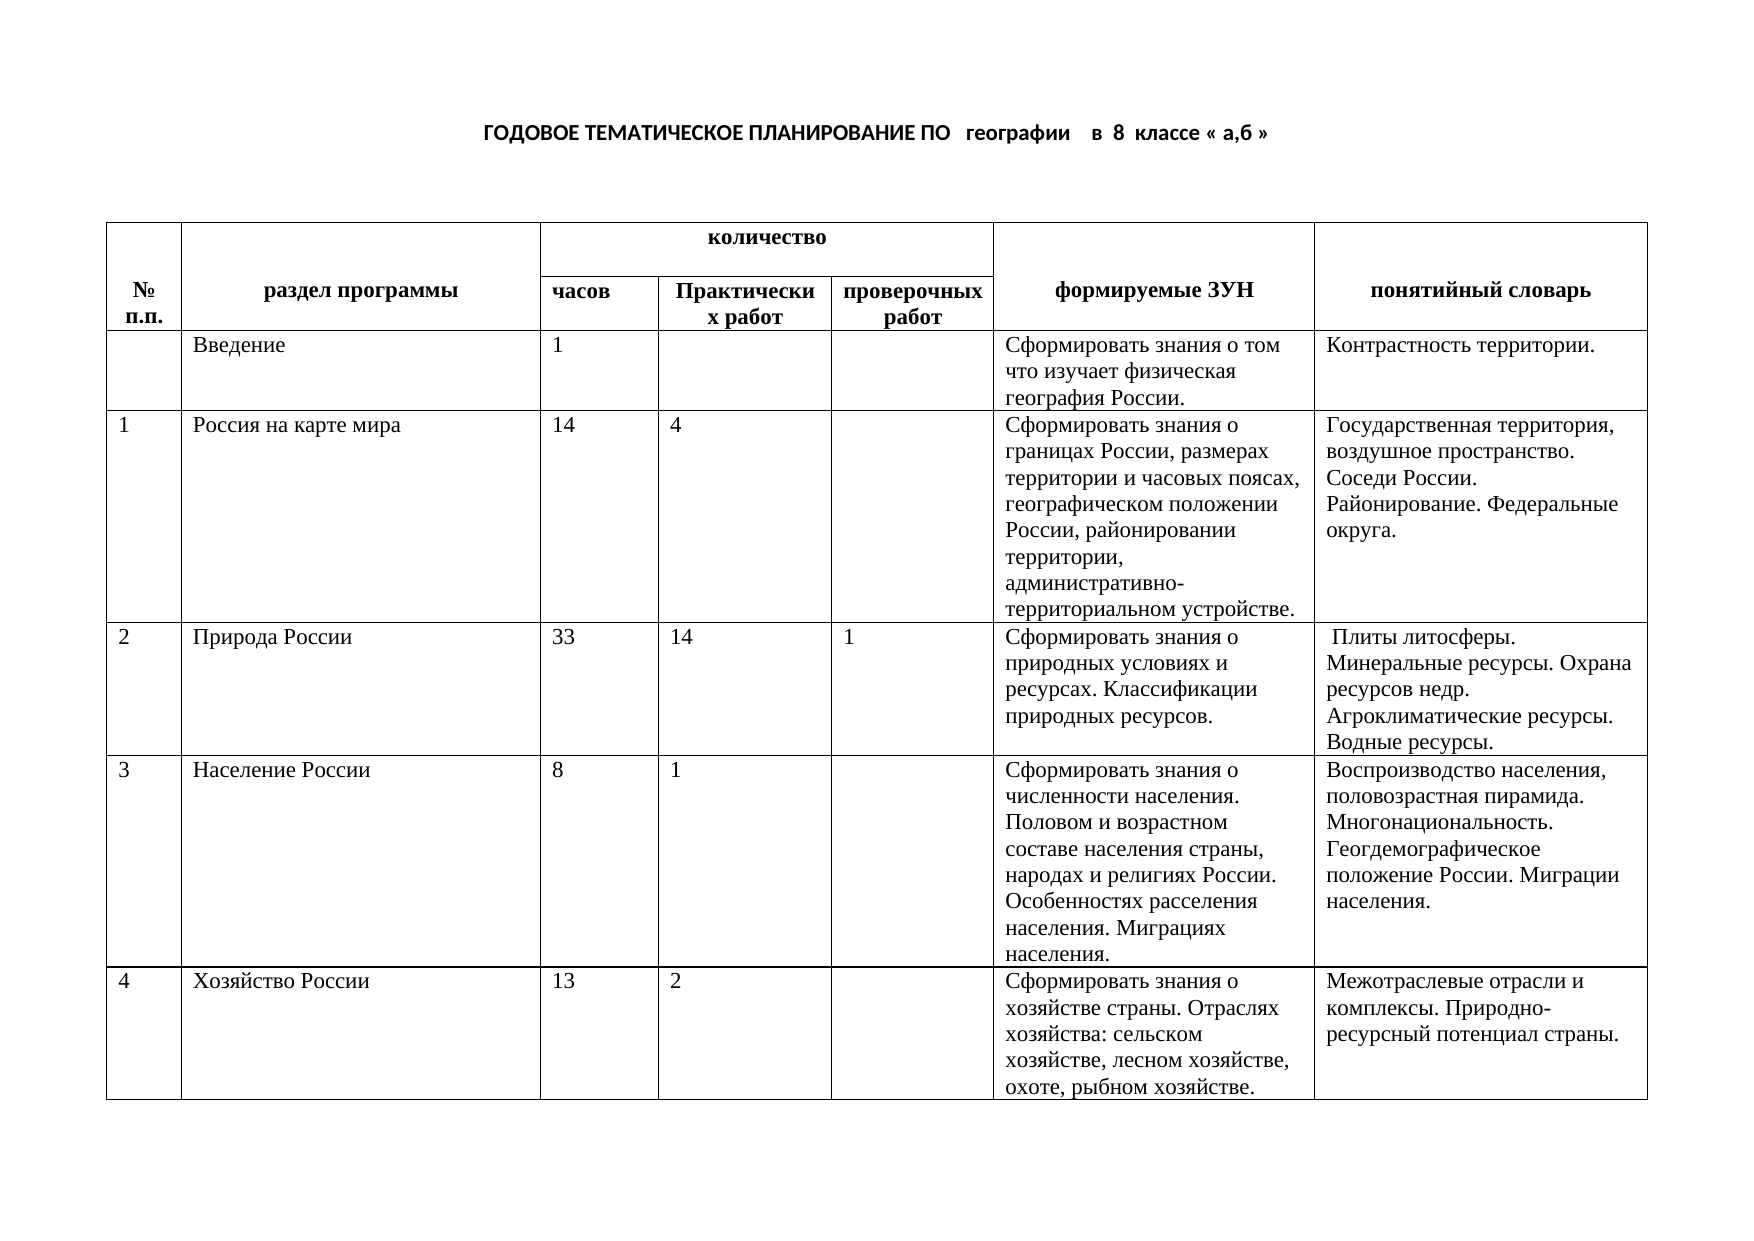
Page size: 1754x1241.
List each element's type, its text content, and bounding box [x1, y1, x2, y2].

table_cell 2 [107, 623, 181, 754]
table_cell Межотраслевые отрасли и комплексы. Природно-ресурсный потенциал страны. [1315, 968, 1647, 1099]
table_cell 14 [659, 623, 831, 754]
table_cell Сформировать знания о границах России, размерах территории и часовых поясах, географическом положении России, районировании территории, административно-территориальном устройстве. [994, 411, 1314, 622]
table_cell 33 [541, 623, 658, 754]
table_cell Введение [182, 331, 540, 410]
table_cell 1 [107, 411, 181, 622]
table_cell Сформировать знания о том что изучает физическая география России. [994, 331, 1314, 410]
table_cell [832, 411, 993, 622]
table_header раздел программы [182, 223, 540, 330]
table_cell проверочных работ [832, 277, 993, 330]
table_cell 1 [659, 756, 831, 966]
table_cell Сформировать знания о численности населения. Половом и возрастном составе населения страны, народах и религиях России. Особенностях расселения населения. Миграциях населения. [994, 756, 1314, 966]
table_cell 4 [659, 411, 831, 622]
table_cell Государственная территория, воздушное пространство. Соседи России. Районирование. Федеральные округа. [1315, 411, 1647, 622]
table_cell Население России [182, 756, 540, 966]
table_cell Сформировать знания о природных условиях и ресурсах. Классификации природных ресурсов. [994, 623, 1314, 754]
table_cell [659, 331, 831, 410]
table_cell Природа России [182, 623, 540, 754]
text ГОДОВОЕ ТЕМАТИЧЕСКОЕ ПЛАНИРОВАНИЕ ПО географии в 8 классе « а,б » [118, 118, 1636, 146]
table_cell Сформировать знания о хозяйстве страны. Отраслях хозяйства: сельском хозяйстве, лесном хозяйстве, охоте, рыбном хозяйстве. [994, 968, 1314, 1099]
table_header количество [541, 223, 993, 276]
table_header понятийный словарь [1315, 223, 1647, 330]
table_cell 1 [541, 331, 658, 410]
table_cell [107, 331, 181, 410]
table_cell 4 [107, 968, 181, 1099]
table_cell 3 [107, 756, 181, 966]
table_cell 2 [659, 968, 831, 1099]
table_cell Воспроизводство населения, половозрастная пирамида. Многонациональность. Геогдемографическое положение России. Миграции населения. [1315, 756, 1647, 966]
table_cell 1 [832, 623, 993, 754]
table_cell 14 [541, 411, 658, 622]
table_cell [832, 756, 993, 966]
table_header № п.п. [107, 223, 181, 330]
table_cell Россия на карте мира [182, 411, 540, 622]
table_cell [832, 331, 993, 410]
table_cell [832, 968, 993, 1099]
table_cell Контрастность территории. [1315, 331, 1647, 410]
table_cell часов [541, 277, 658, 330]
table_cell Хозяйство России [182, 968, 540, 1099]
table_cell 13 [541, 968, 658, 1099]
table_cell Плиты литосферы. Минеральные ресурсы. Охрана ресурсов недр. Агроклиматические ресурсы. Водные ресурсы. [1315, 623, 1647, 754]
table_cell Практических работ [659, 277, 831, 330]
table_cell 8 [541, 756, 658, 966]
table_header формируемые ЗУН [994, 223, 1314, 330]
